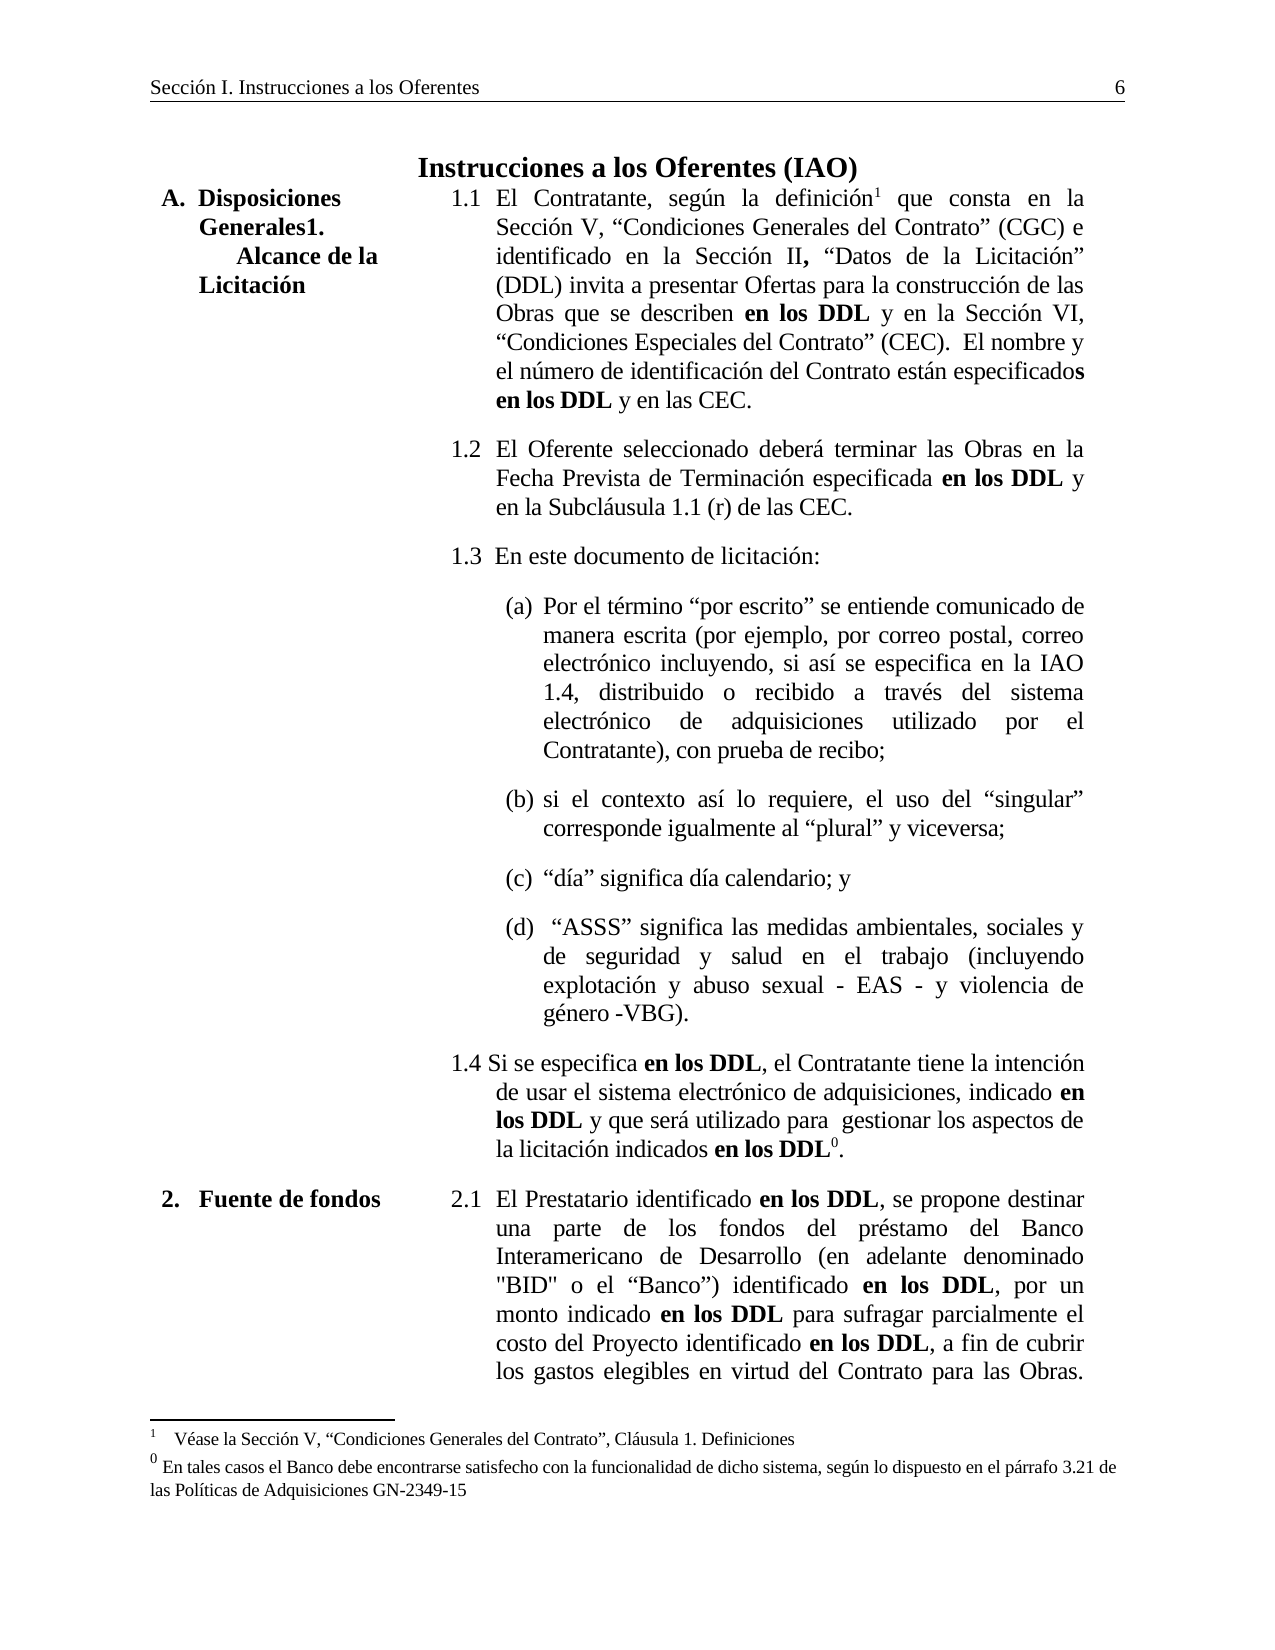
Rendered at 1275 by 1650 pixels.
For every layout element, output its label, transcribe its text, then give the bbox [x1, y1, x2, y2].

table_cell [439, 1184, 1096, 1385]
text Instrucciones a los Oferentes (IAO) [150, 150, 1125, 183]
table_header A. Disposiciones Generales1. Alcance de la Licitación [150, 184, 439, 1184]
table_cell 2. Fuente de fondos [150, 1184, 439, 1385]
table_header 1.1 El Contratante, según la definición que consta en la Sección V, “Condiciones Generales del Contrato” (CGC) e identificado en la Sección II, “Datos de la Licitación” (DDL) invita a presentar Ofertas para la construcción de las Obras que se describen en los DDL y en la Sección VI, “Condiciones Especiales del Contrato” (CEC). El nombre y el número de identificación del Contrato están especificados en los DDL y en las CEC. 1.2 El Oferente seleccionado deberá terminar las Obras en la Fecha Prevista de Terminación especificada en los DDL y en la Subcláusula 1.1 (r) de las CEC. 1.3 En este documento de licitación: Por el término “por escrito” se entiende comunicado de manera escrita (por ejemplo, por correo postal, correo electrónico incluyendo, si así se especifica en la IAO 1.4, distribuido o recibido a través del sistema electrónico de adquisiciones utilizado por el Contratante), con prueba de recibo; si el contexto así lo requiere, el uso del “singular” corresponde igualmente al “plural” y viceversa; “día” significa día calendario; y “ASSS” significa las medidas ambientales, sociales y de seguridad y salud en el trabajo (incluyendo explotación y abuso sexual - EAS - y violencia de género -VBG). 1.4 Si se especifica en los DDL, el Contratante tiene la intención de usar el sistema electrónico de adquisiciones, indicado en los DDL y que será utilizado para gestionar los aspectos de la licitación indicados en los DDL. [439, 184, 1096, 1184]
